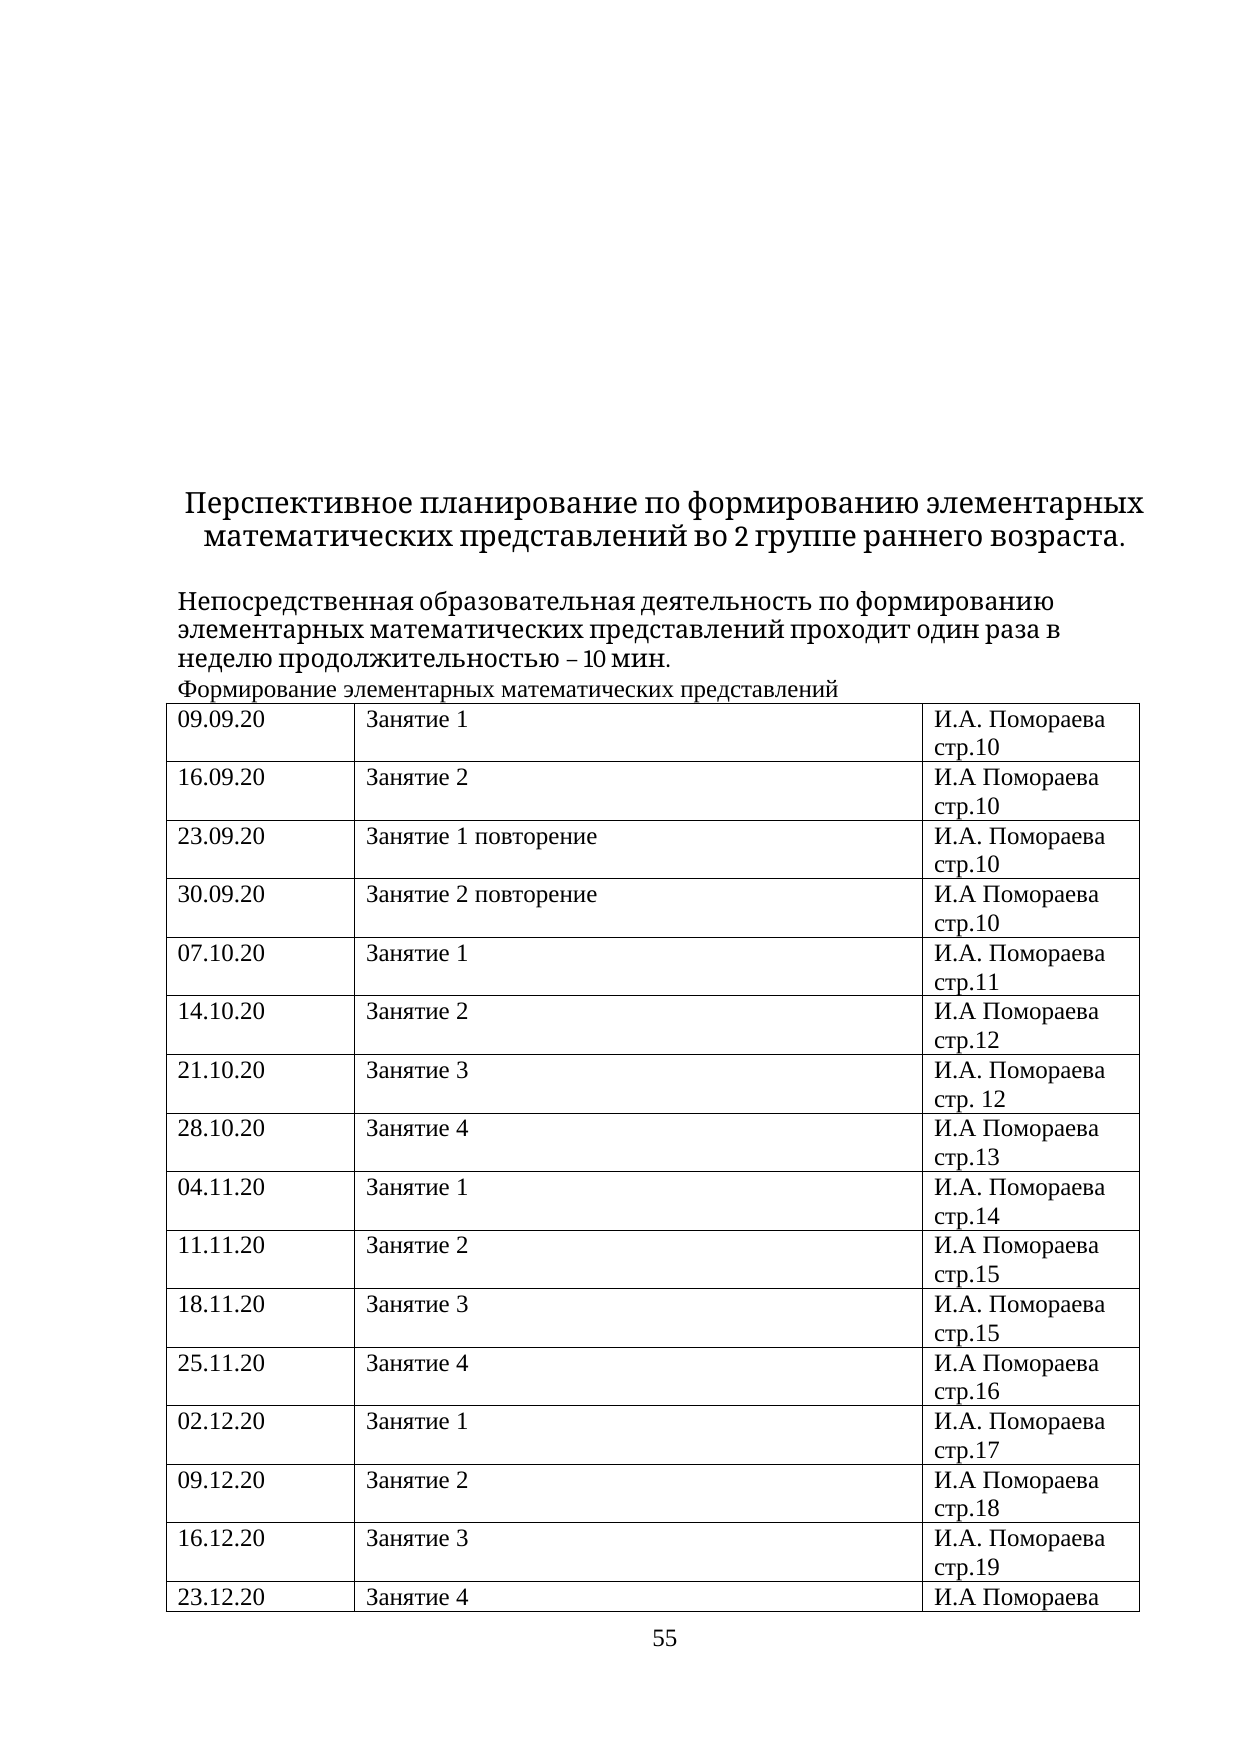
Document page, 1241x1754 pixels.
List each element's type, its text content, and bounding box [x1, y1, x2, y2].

table_cell 04.11.20 [167, 1172, 354, 1229]
table_header И.А. Помораева стр.10 [923, 704, 1139, 761]
table_cell 07.10.20 [167, 938, 354, 995]
table_cell 18.11.20 [167, 1289, 354, 1347]
table_cell И.А Помораева стр.16 [923, 1348, 1139, 1405]
table_cell Занятие 1 [355, 1406, 922, 1464]
table_cell Занятие 4 [355, 1114, 922, 1171]
table_cell Занятие 2 [355, 762, 922, 820]
table_cell И.А Помораева стр.10 [923, 762, 1139, 820]
table_header Занятие 1 [355, 704, 922, 761]
table_cell Занятие 4 [355, 1348, 922, 1405]
table_cell И.А. Помораева стр.11 [923, 938, 1139, 995]
table_cell Занятие 2 [355, 1465, 922, 1522]
table_cell Занятие 4 [355, 1582, 922, 1611]
table_cell Занятие 2 повторение [355, 879, 922, 937]
table_cell Занятие 3 [355, 1289, 922, 1347]
table_cell 11.11.20 [167, 1231, 354, 1288]
table_cell 23.12.20 [167, 1582, 354, 1611]
table_cell 14.10.20 [167, 996, 354, 1054]
table_cell Занятие 1 повторение [355, 821, 922, 878]
table_cell Занятие 1 [355, 938, 922, 995]
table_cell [923, 1582, 1139, 1611]
table_cell 02.12.20 [167, 1406, 354, 1464]
table_cell Занятие 2 [355, 996, 922, 1054]
table_cell И.А. Помораева стр.15 [923, 1289, 1139, 1347]
table_cell И.А. Помораева стр. 12 [923, 1055, 1139, 1112]
text Непосредственная образовательная деятельность по формированию элементарных математических представлений проходит один раза в неделю продолжительностью – 10 мин. [177, 588, 1152, 674]
table_cell И.А Помораева стр.15 [923, 1231, 1139, 1288]
table_cell И.А Помораева стр.12 [923, 996, 1139, 1054]
table_cell Занятие 3 [355, 1523, 922, 1581]
table_cell Занятие 3 [355, 1055, 922, 1112]
table_cell Занятие 2 [355, 1231, 922, 1288]
text Перспективное планирование по формированию элементарных математических представлений во 2 группе раннего возраста. [177, 487, 1152, 554]
table_cell И.А Помораева стр.10 [923, 879, 1139, 937]
table_cell И.А. Помораева стр.14 [923, 1172, 1139, 1229]
table_cell 23.09.20 [167, 821, 354, 878]
table_cell 28.10.20 [167, 1114, 354, 1171]
table_cell 16.09.20 [167, 762, 354, 820]
table_cell И.А. Помораева стр.10 [923, 821, 1139, 878]
table_cell Занятие 1 [355, 1172, 922, 1229]
table_cell 09.12.20 [167, 1465, 354, 1522]
table_cell 30.09.20 [167, 879, 354, 937]
table_cell 21.10.20 [167, 1055, 354, 1112]
table_cell 16.12.20 [167, 1523, 354, 1581]
table_cell И.А Помораева стр.18 [923, 1465, 1139, 1522]
table_cell И.А. Помораева стр.17 [923, 1406, 1139, 1464]
table_cell 25.11.20 [167, 1348, 354, 1405]
text Формирование элементарных математических представлений [177, 674, 1152, 703]
table_header 09.09.20 [167, 704, 354, 761]
table_cell И.А. Помораева стр.19 [923, 1523, 1139, 1581]
table_cell И.А Помораева стр.13 [923, 1114, 1139, 1171]
